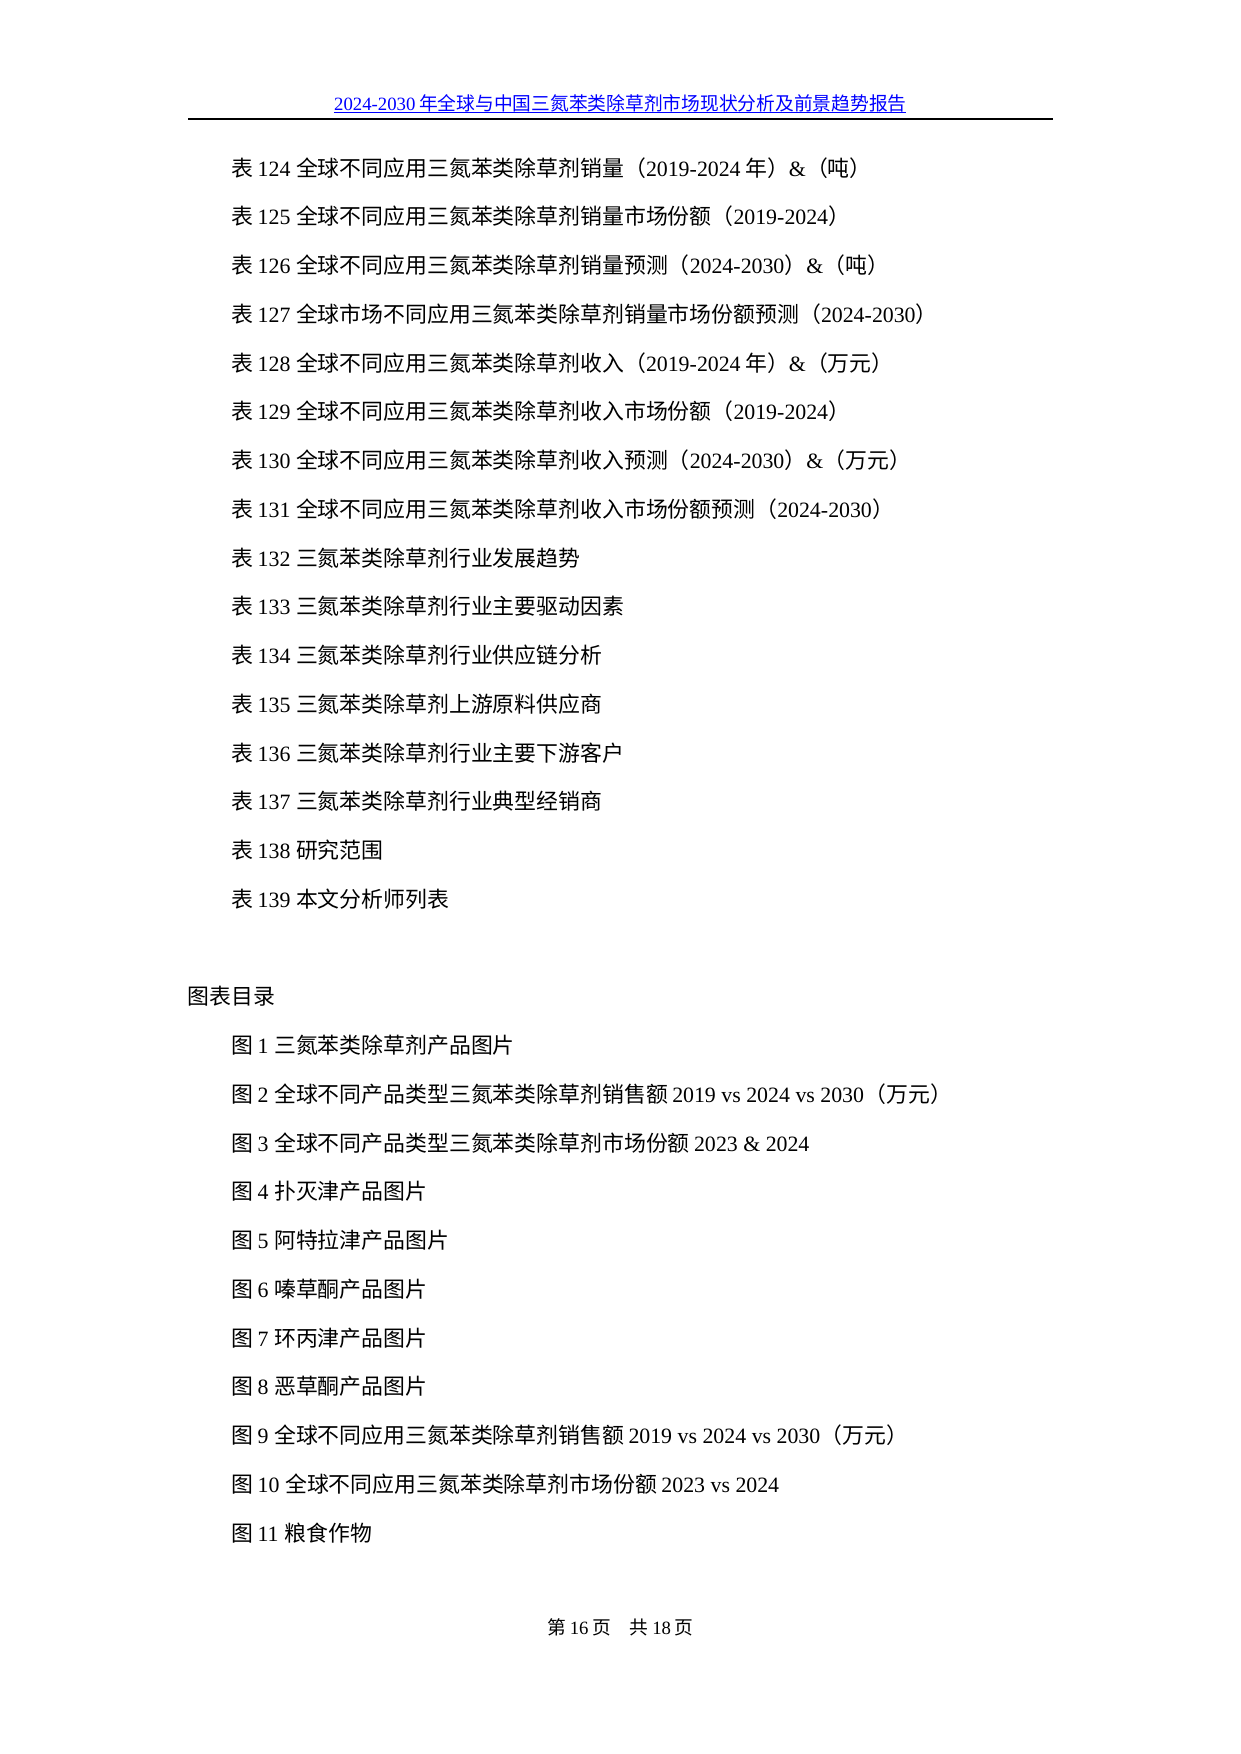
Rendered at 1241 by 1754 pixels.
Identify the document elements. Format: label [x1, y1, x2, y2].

text [187, 150, 1053, 1548]
